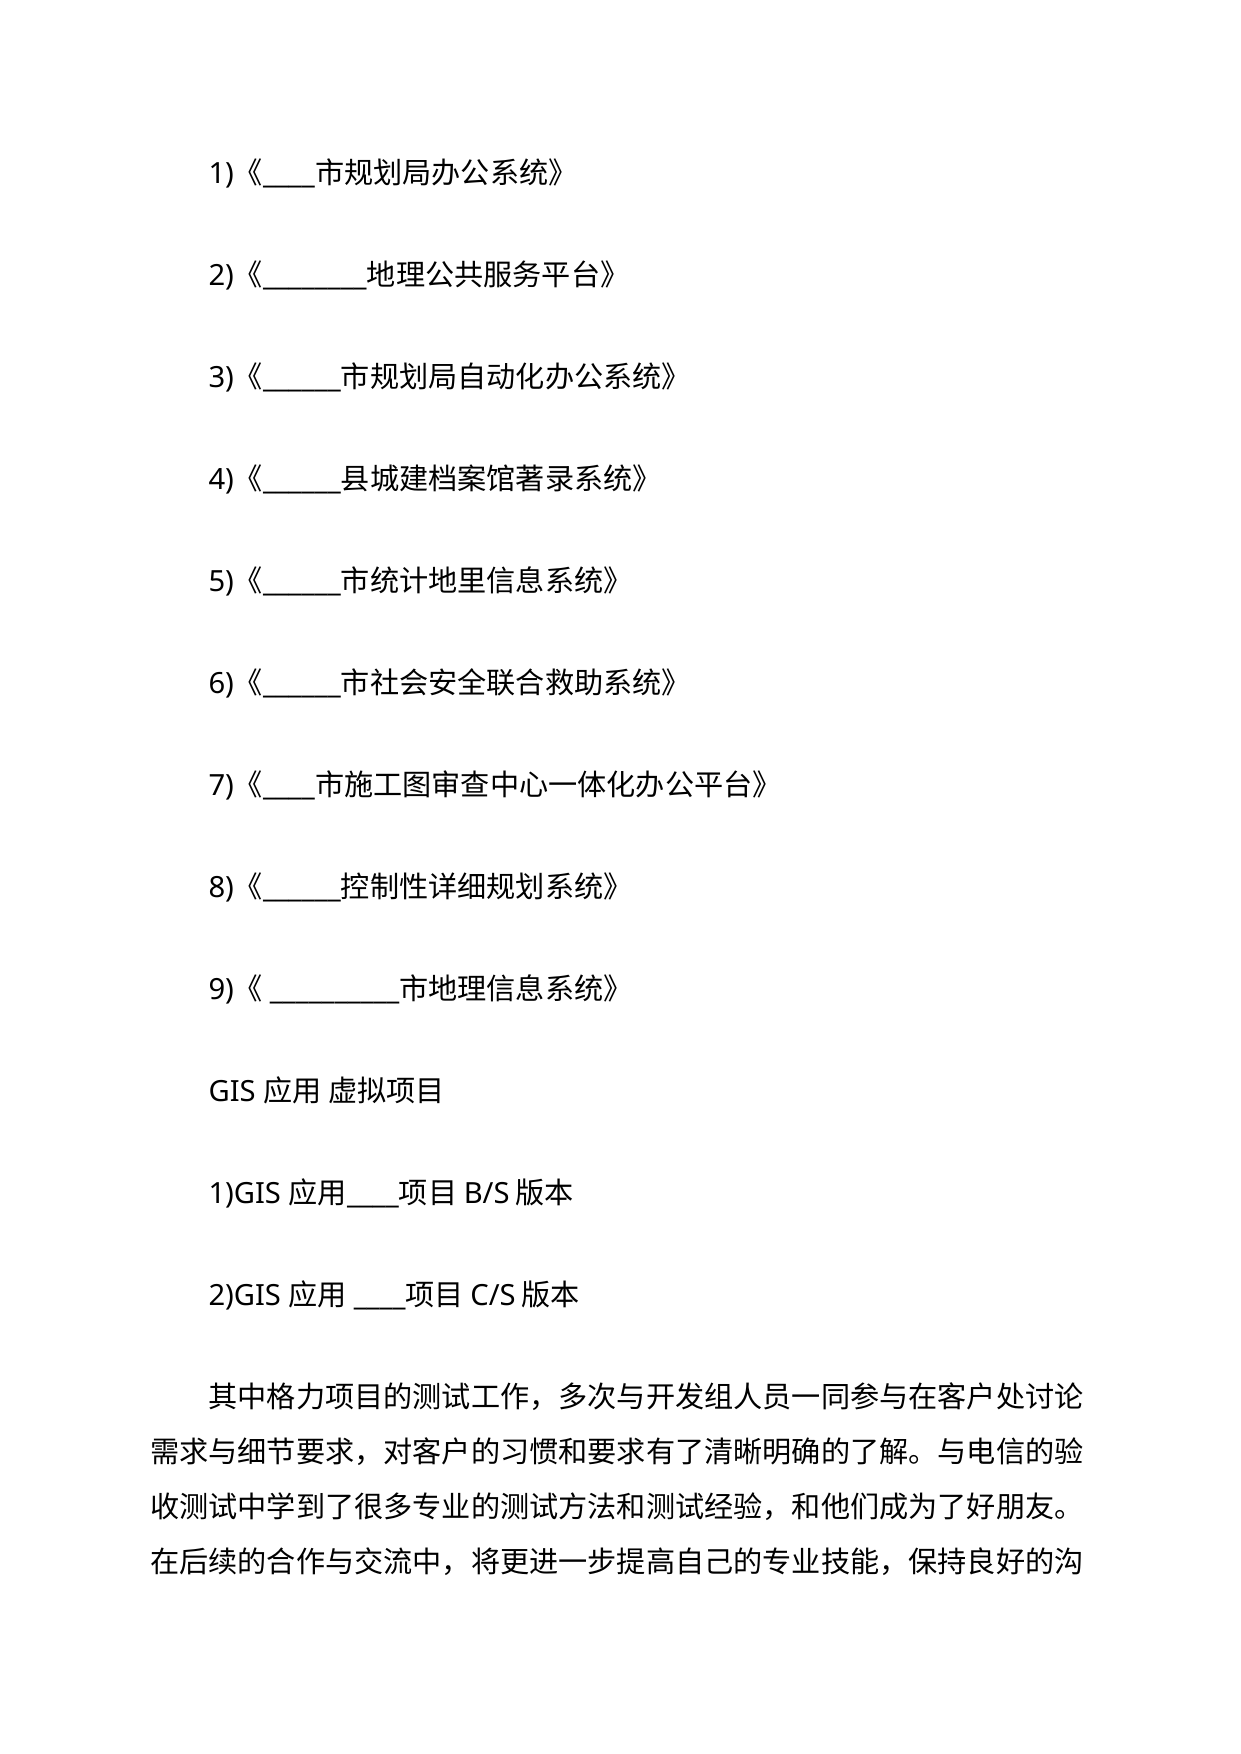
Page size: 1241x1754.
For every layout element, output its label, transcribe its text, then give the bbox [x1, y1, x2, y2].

text 2)《________地理公共服务平台》 [150, 252, 1090, 294]
text 3)《______市规划局自动化办公系统》 [150, 354, 1090, 396]
text 9)《 __________市地理信息系统》 [150, 966, 1090, 1008]
text 7)《____市施工图审查中心一体化办公平台》 [150, 762, 1090, 804]
text 6)《______市社会安全联合救助系统》 [150, 660, 1090, 702]
text 8)《______控制性详细规划系统》 [150, 864, 1090, 906]
text 4)《______县城建档案馆著录系统》 [150, 456, 1090, 498]
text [150, 1374, 1090, 1581]
text 1)GIS 应用____项目 B/S版本 [150, 1170, 1090, 1212]
text GIS 应用 虚拟项目 [150, 1068, 1090, 1110]
text 2)GIS 应用 ____项目 C/S版本 [150, 1272, 1090, 1314]
text 5)《______市统计地里信息系统》 [150, 558, 1090, 600]
text 1)《____市规划局办公系统》 [150, 150, 1090, 192]
